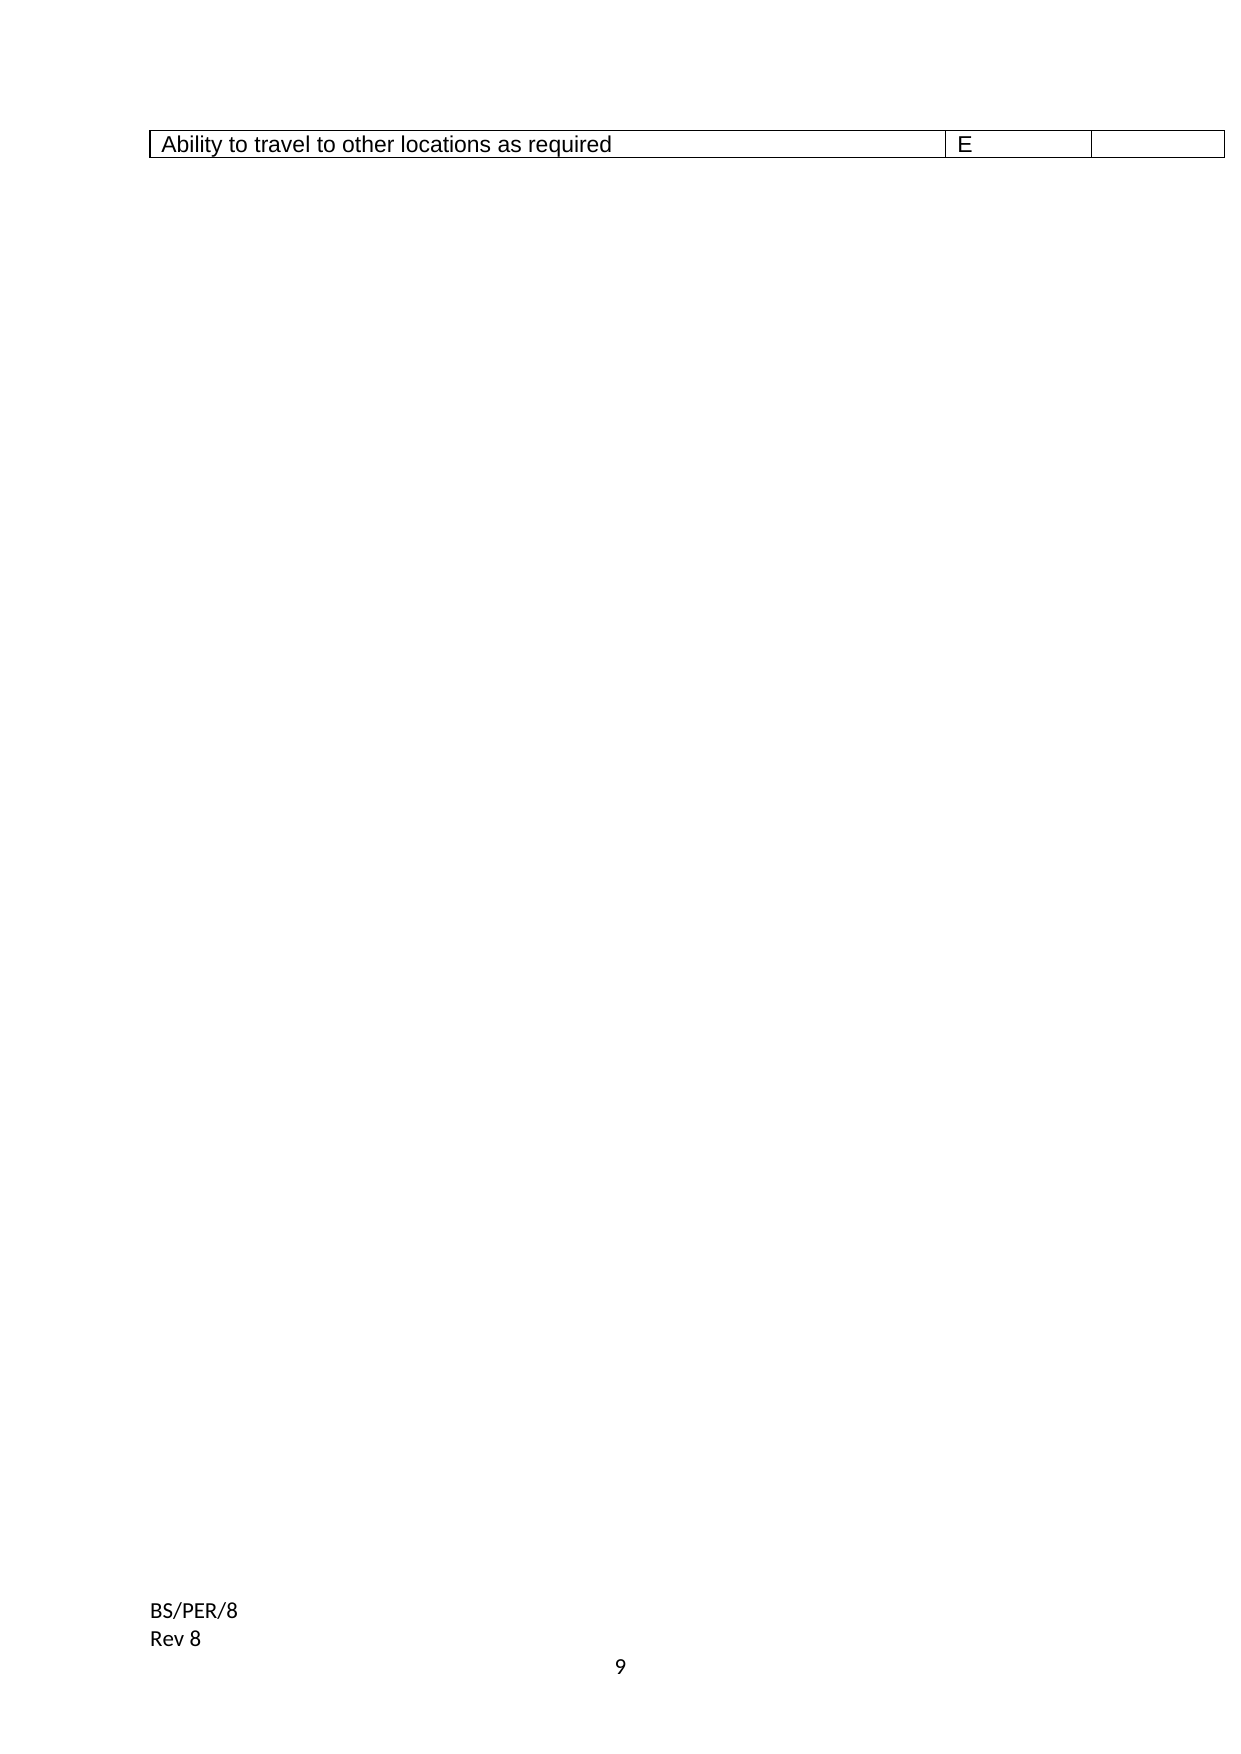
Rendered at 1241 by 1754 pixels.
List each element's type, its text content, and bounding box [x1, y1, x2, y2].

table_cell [151, 131, 945, 157]
table_cell E E [946, 131, 1091, 157]
table_cell [1092, 131, 1224, 157]
